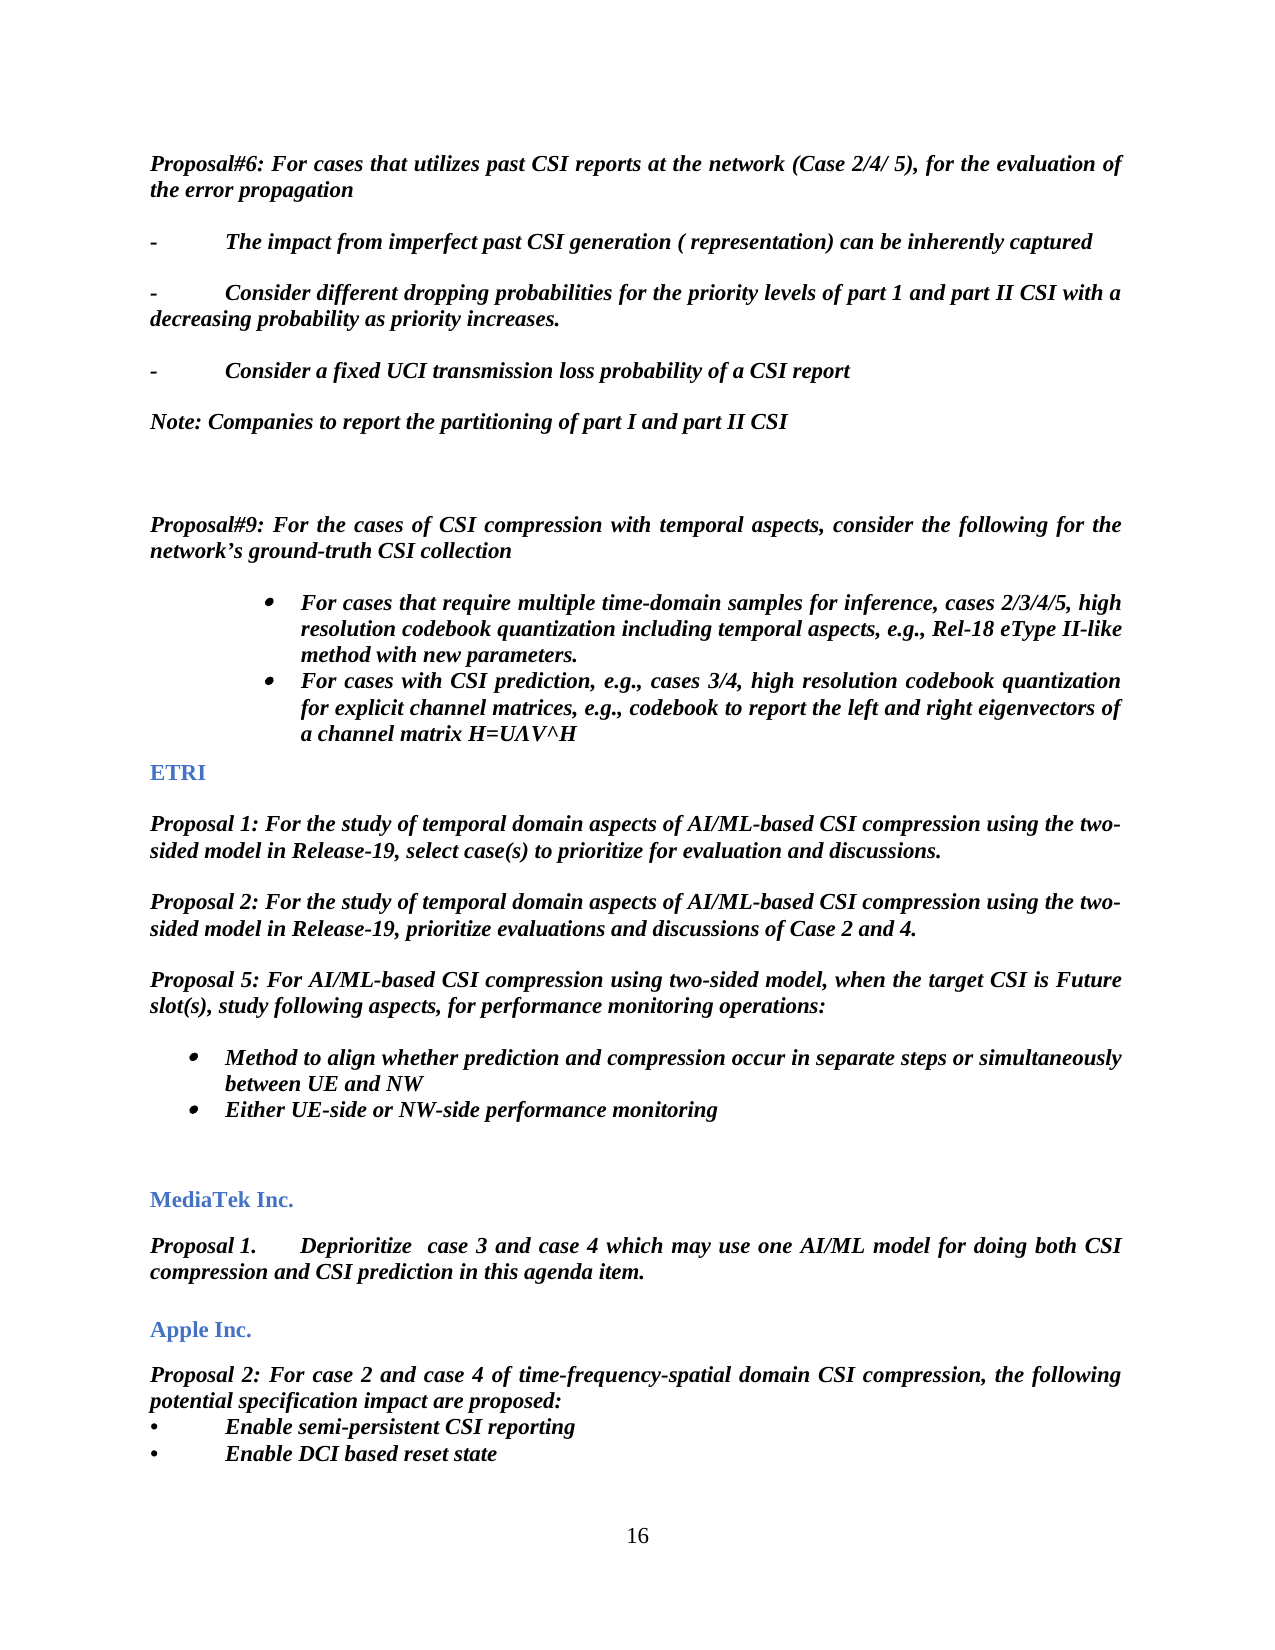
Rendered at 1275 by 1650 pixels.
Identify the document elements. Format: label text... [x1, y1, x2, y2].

text - Consider a fixed UCI transmission loss probability of a CSI report [150, 357, 1125, 383]
list For cases with CSI prediction, e.g., cases 3/4, high resolution codebook quantization for explicit channel matrices, e.g., codebook to report the left and right eigenvectors of a channel matrix H=UΛV^H [263, 668, 1125, 747]
list Either UE-side or NW-side performance monitoring [187, 1096, 1125, 1123]
text • Enable semi-persistent CSI reporting [150, 1413, 1125, 1440]
text - The impact from imperfect past CSI generation ( representation) can be inherently captured [150, 228, 1125, 254]
list Method to align whether prediction and compression occur in separate steps or simultaneously between UE and NW [187, 1044, 1125, 1096]
text Proposal 1: For the study of temporal domain aspects of AI/ML-based CSI compression using the two-sided model in Release-19, select case(s) to prioritize for evaluation and discussions. [150, 811, 1125, 863]
text Proposal 1. Deprioritize case 3 and case 4 which may use one AI/ML model for doing both CSI compression and CSI prediction in this agenda item. [150, 1232, 1125, 1284]
text Proposal#9: For the cases of CSI compression with temporal aspects, consider the following for the network’s ground-truth CSI collection [150, 511, 1125, 563]
text Proposal 5: For AI/ML-based CSI compression using two-sided model, when the target CSI is Future slot(s), study following aspects, for performance monitoring operations: [150, 966, 1125, 1019]
text Note: Companies to report the partitioning of part I and part II CSI [150, 408, 1125, 434]
text Apple Inc. [150, 1316, 1125, 1342]
text Proposal 2: For case 2 and case 4 of time-frequency-spatial domain CSI compression, the following potential specification impact are proposed: [150, 1361, 1125, 1413]
text ETRI [150, 759, 1125, 786]
text - Consider different dropping probabilities for the priority levels of part 1 and part II CSI with a decreasing probability as priority increases. [150, 279, 1125, 332]
text Proposal#6: For cases that utilizes past CSI reports at the network (Case 2/4/ 5), for the evaluation of the error propagation [150, 150, 1125, 203]
list For cases that require multiple time-domain samples for inference, cases 2/3/4/5, high resolution codebook quantization including temporal aspects, e.g., Rel-18 eType II-like method with new parameters. [263, 588, 1125, 668]
text MediaTek Inc. [150, 1187, 1125, 1213]
text Proposal 2: For the study of temporal domain aspects of AI/ML-based CSI compression using the two-sided model in Release-19, prioritize evaluations and discussions of Case 2 and 4. [150, 888, 1125, 941]
text • Enable DCI based reset state [150, 1440, 1125, 1466]
